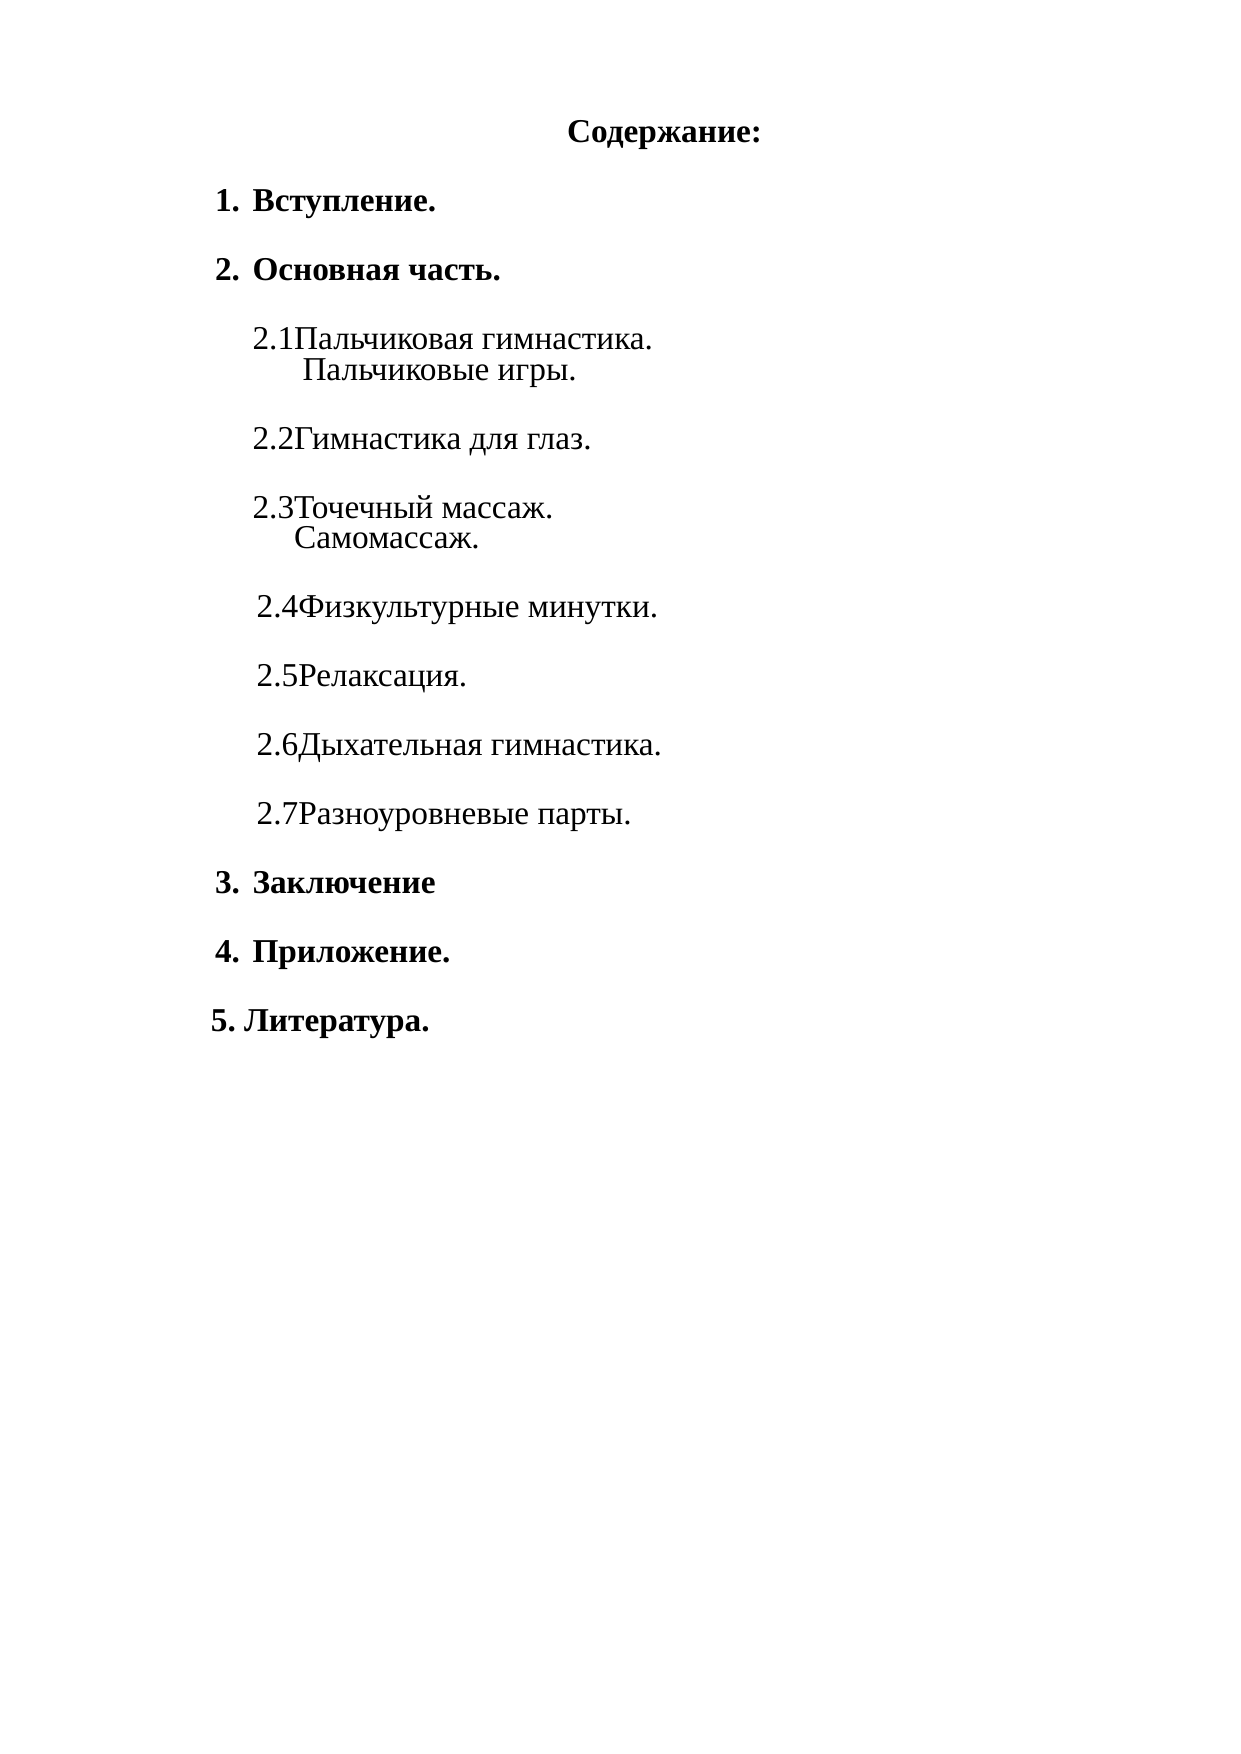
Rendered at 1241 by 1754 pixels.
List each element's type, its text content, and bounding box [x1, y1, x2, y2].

text 2.4Физкультурные минутки. [215, 593, 1152, 624]
text Пальчиковые игры. [177, 356, 1152, 386]
text 2.1Пальчиковая гимнастика. [252, 325, 1152, 356]
text 5. Литература. [177, 1007, 1152, 1037]
text 2.2Гимнастика для глаз. [177, 424, 1152, 455]
text Содержание: [177, 118, 1152, 149]
list Заключение [215, 869, 1152, 899]
text 2.6Дыхательная гимнастика. [215, 731, 1152, 762]
text 2.5Релаксация. [215, 662, 1152, 693]
list Вступление. [215, 187, 1152, 218]
list Приложение. [215, 938, 1152, 968]
text 2.7Разноуровневые парты. [215, 800, 1152, 831]
list Основная часть. [215, 256, 1152, 287]
text 2.3Точечный массаж. [177, 493, 1152, 524]
text Самомассаж. [177, 524, 1152, 555]
